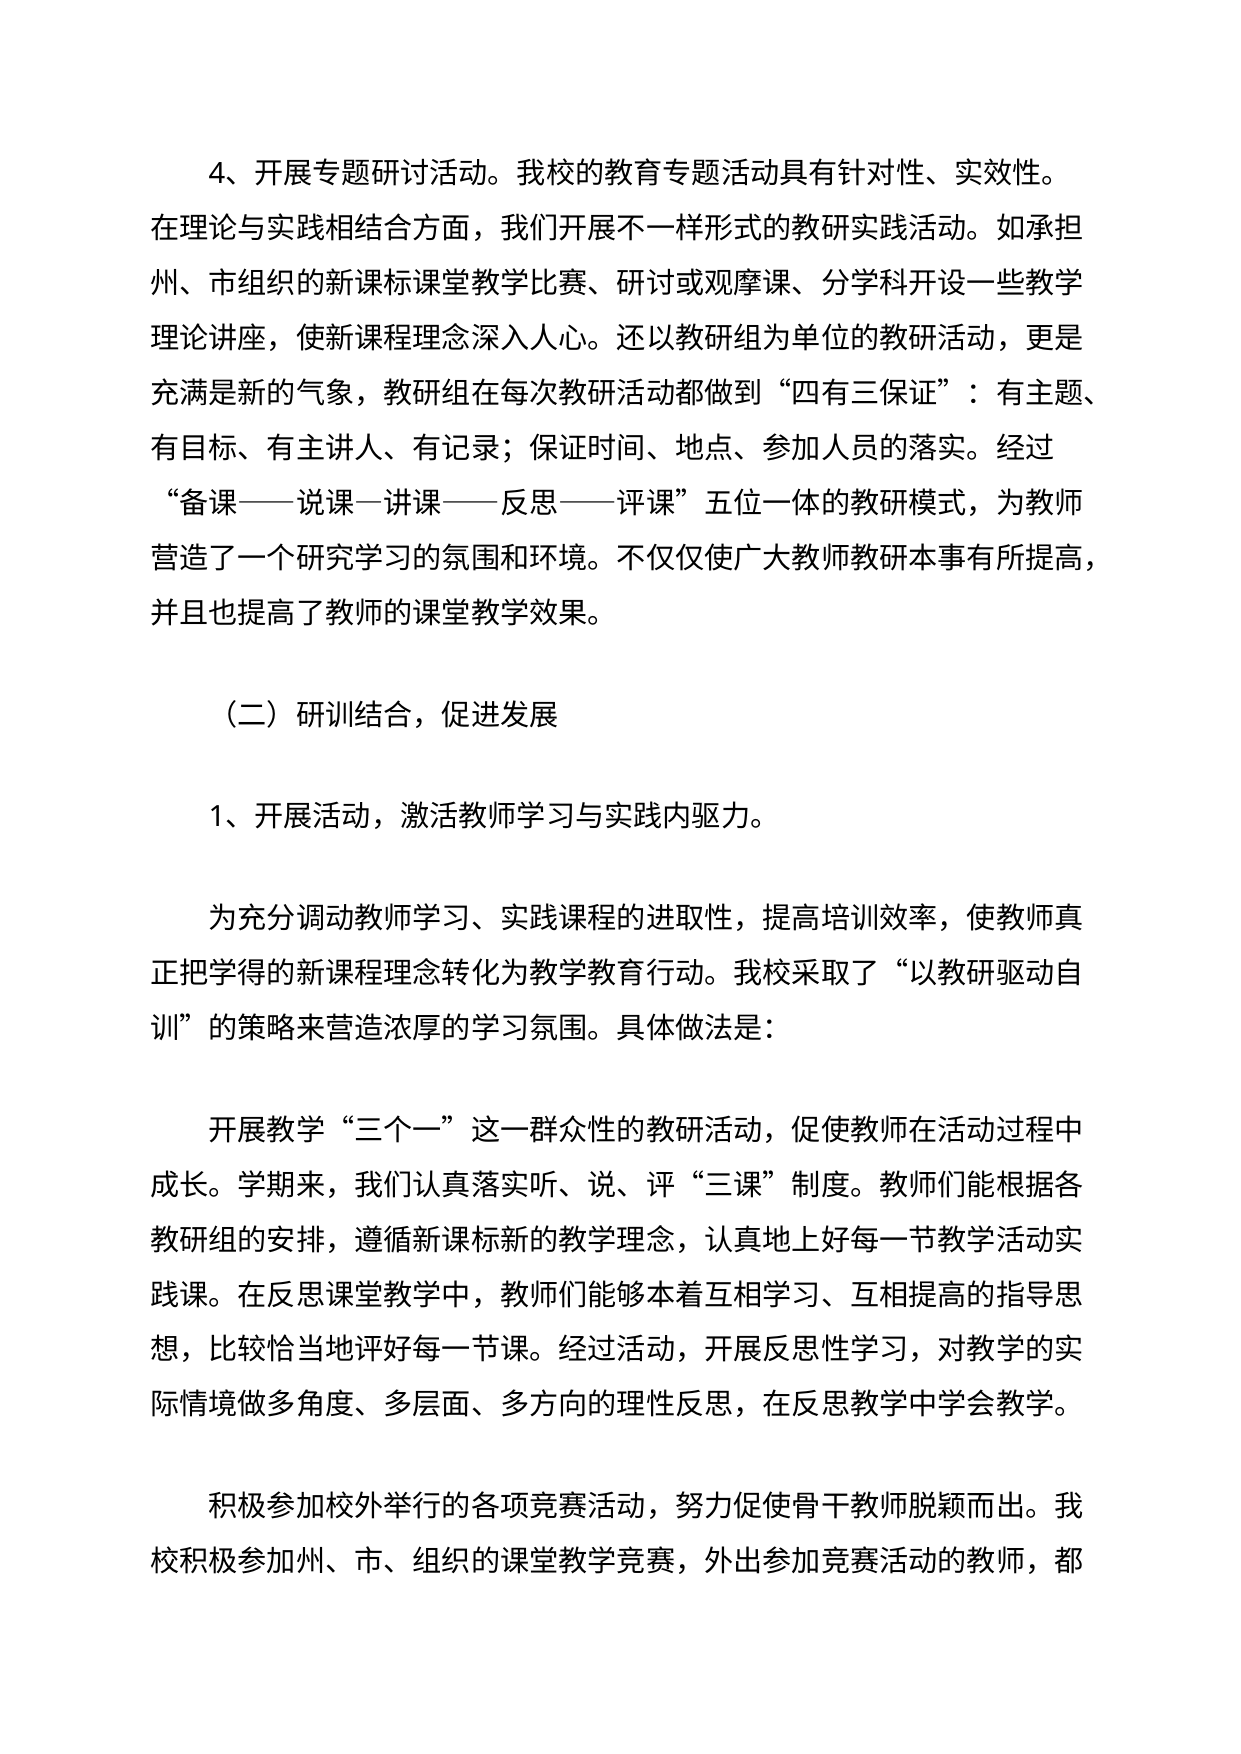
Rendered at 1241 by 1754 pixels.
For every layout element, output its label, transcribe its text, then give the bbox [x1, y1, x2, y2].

text （二）研训结合，促进发展 [150, 691, 1090, 733]
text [150, 1483, 1090, 1580]
text 4、开展专题研讨活动。我校的教育专题活动具有针对性、实效性。在理论与实践相结合方面，我们开展不一样形式的教研实践活动。如承担州、市组织的新课标课堂教学比赛、研讨或观摩课、分学科开设一些教学理论讲座，使新课程理念深入人心。还以教研组为单位的教研活动，更是充满是新的气象，教研组在每次教研活动都做到“四有三保证”：有主题、有目标、有主讲人、有记录；保证时间、地点、参加人员的落实。经过“备课——说课—讲课——反思——评课”五位一体的教研模式，为教师营造了一个研究学习的氛围和环境。不仅仅使广大教师教研本事有所提高，并且也提高了教师的课堂教学效果。 [150, 150, 1090, 632]
text 1、开展活动，激活教师学习与实践内驱力。 [150, 793, 1090, 835]
text 开展教学“三个一”这一群众性的教研活动，促使教师在活动过程中成长。学期来，我们认真落实听、说、评“三课”制度。教师们能根据各教研组的安排，遵循新课标新的教学理念，认真地上好每一节教学活动实践课。在反思课堂教学中，教师们能够本着互相学习、互相提高的指导思想，比较恰当地评好每一节课。经过活动，开展反思性学习，对教学的实际情境做多角度、多层面、多方向的理性反思，在反思教学中学会教学。 [150, 1106, 1090, 1423]
text 为充分调动教师学习、实践课程的进取性，提高培训效率，使教师真正把学得的新课程理念转化为教学教育行动。我校采取了“以教研驱动自训”的策略来营造浓厚的学习氛围。具体做法是： [150, 895, 1090, 1047]
